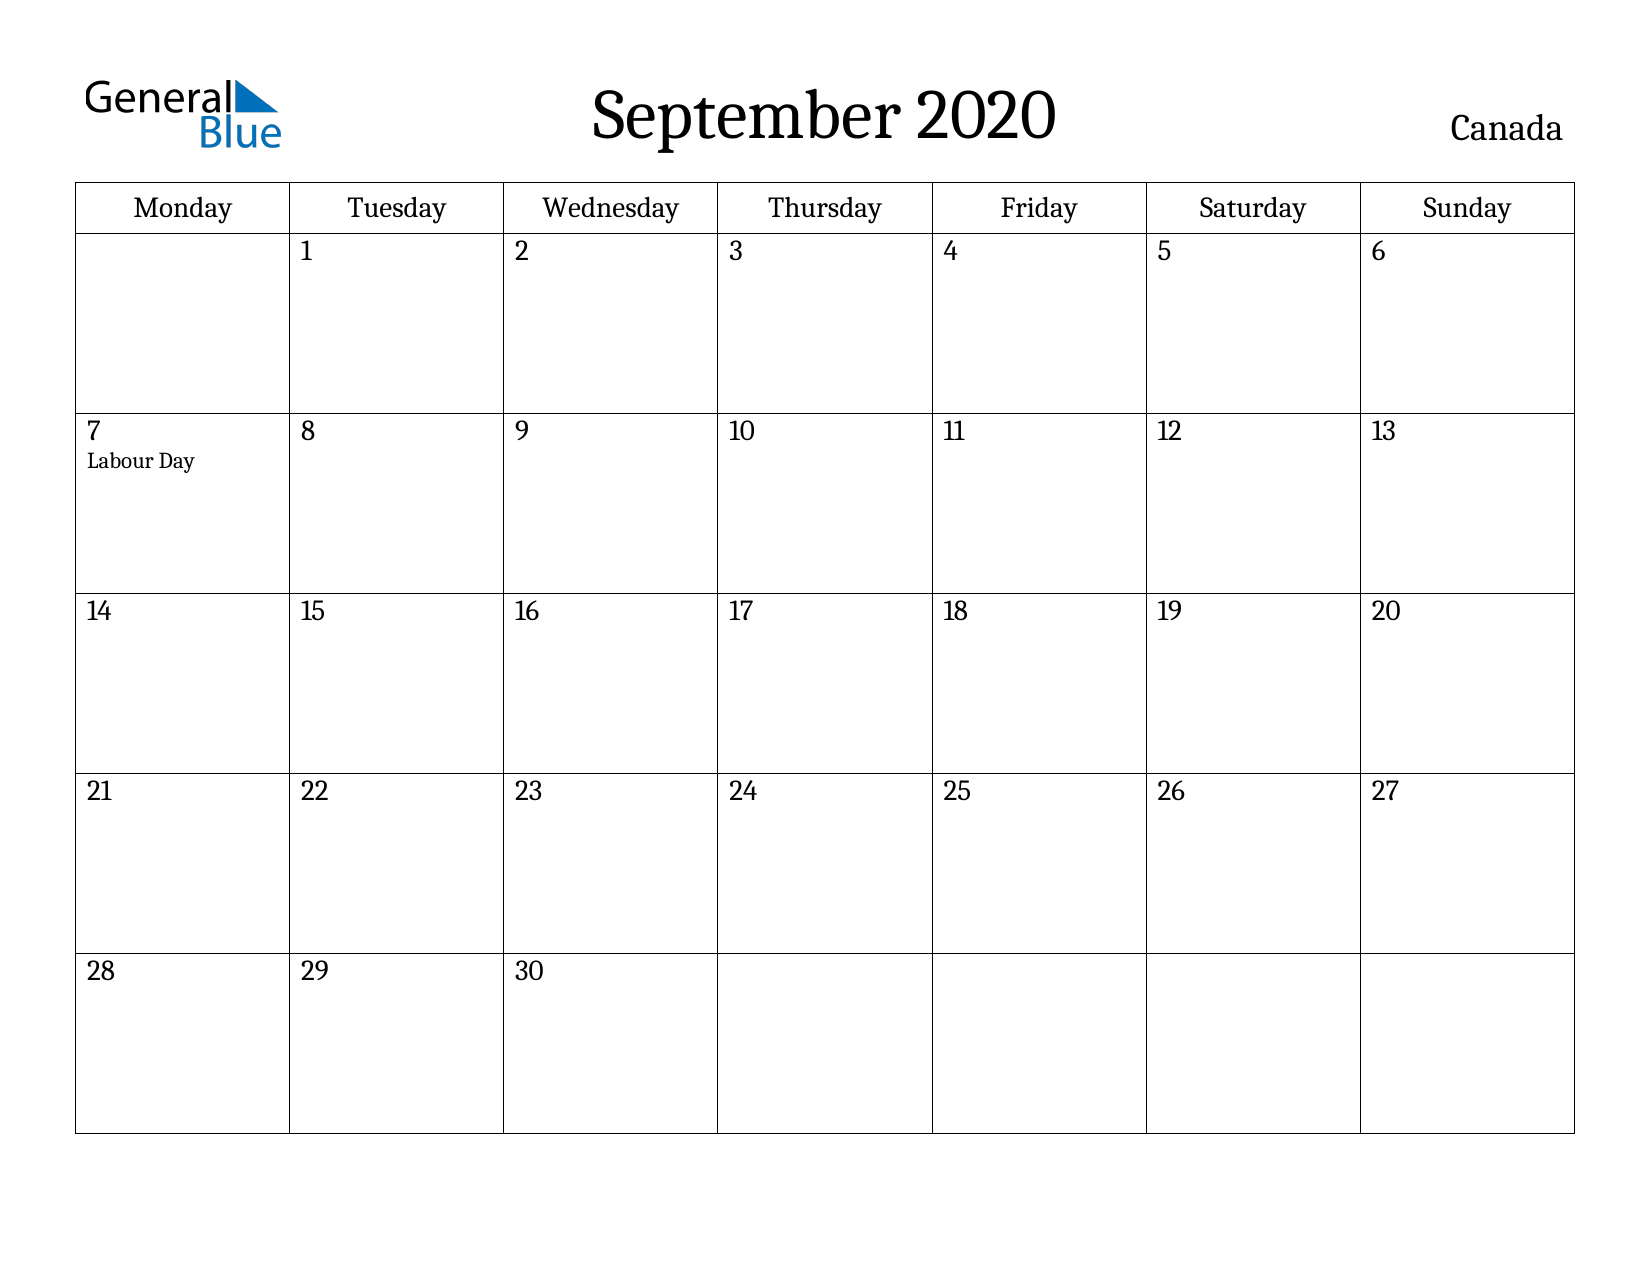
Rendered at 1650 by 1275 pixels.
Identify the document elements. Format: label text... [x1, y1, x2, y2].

table_cell [504, 448, 717, 593]
table_cell 16 [504, 594, 717, 627]
table_cell 21 [76, 774, 289, 807]
table_cell Monday [76, 183, 289, 233]
table_cell 15 [290, 594, 503, 627]
table_cell Friday [933, 183, 1146, 233]
table_cell 3 [718, 234, 932, 267]
table_cell 20 [1361, 594, 1574, 627]
table_cell 4 [933, 234, 1146, 267]
table_cell [1361, 267, 1574, 413]
table_cell [504, 988, 717, 1133]
table_cell 6 [1361, 234, 1574, 267]
table_cell [933, 808, 1146, 953]
table_cell [76, 988, 289, 1133]
table_cell [1147, 448, 1360, 593]
table_cell 9 [504, 414, 717, 447]
table_cell Saturday [1147, 183, 1360, 233]
table_cell [290, 448, 503, 593]
table_cell 26 [1147, 774, 1360, 807]
table_cell 30 [504, 954, 717, 987]
table_cell [718, 954, 932, 987]
table_cell [718, 267, 932, 413]
table_cell [718, 988, 932, 1133]
table_cell [1147, 627, 1360, 773]
table_cell [933, 954, 1146, 987]
table_cell 24 [718, 774, 932, 807]
table_cell 18 [933, 594, 1146, 627]
table_cell 14 [76, 594, 289, 627]
table_cell [290, 267, 503, 413]
table_cell [1361, 448, 1574, 593]
table_cell 29 [290, 954, 503, 987]
table_cell [76, 808, 289, 953]
table_cell [933, 448, 1146, 593]
table_cell [718, 448, 932, 593]
table_cell [290, 808, 503, 953]
table_cell [76, 627, 289, 773]
table_cell 1 [290, 234, 503, 267]
table_cell [933, 988, 1146, 1133]
table_cell Sunday [1361, 183, 1574, 233]
table_cell 11 [933, 414, 1146, 447]
table_cell [1147, 988, 1360, 1133]
table_cell [76, 234, 289, 267]
table_cell Tuesday [290, 183, 503, 233]
picture [86, 80, 281, 148]
table_cell Labour Day [76, 448, 289, 593]
table_cell 10 [718, 414, 932, 447]
table_cell [718, 627, 932, 773]
table_cell [1147, 267, 1360, 413]
table_cell 8 [290, 414, 503, 447]
table_cell [504, 808, 717, 953]
table_cell 17 [718, 594, 932, 627]
table_cell [1361, 808, 1574, 953]
table_cell 2 [504, 234, 717, 267]
table_cell [1147, 808, 1360, 953]
table_cell [1361, 988, 1574, 1133]
table_cell 25 [933, 774, 1146, 807]
table_cell [1361, 954, 1574, 987]
table_cell [718, 808, 932, 953]
table_cell 27 [1361, 774, 1574, 807]
table_cell 12 [1147, 414, 1360, 447]
table_cell [1361, 627, 1574, 773]
table_header Canada [1146, 75, 1574, 182]
table_cell Thursday [718, 183, 932, 233]
table_cell 5 [1147, 234, 1360, 267]
table_cell 22 [290, 774, 503, 807]
table_cell [504, 267, 717, 413]
table_cell [504, 627, 717, 773]
table_cell [1147, 954, 1360, 987]
table_cell 7 [76, 414, 289, 447]
table_cell 23 [504, 774, 717, 807]
table_header September 2020 [504, 75, 1146, 182]
table_cell [290, 627, 503, 773]
table_header [76, 75, 503, 182]
table_cell 19 [1147, 594, 1360, 627]
table_cell [76, 267, 289, 413]
table_cell Wednesday [504, 183, 717, 233]
table_cell [290, 988, 503, 1133]
table_cell [933, 267, 1146, 413]
table_cell 28 [76, 954, 289, 987]
table_cell 13 [1361, 414, 1574, 447]
table_cell [933, 627, 1146, 773]
